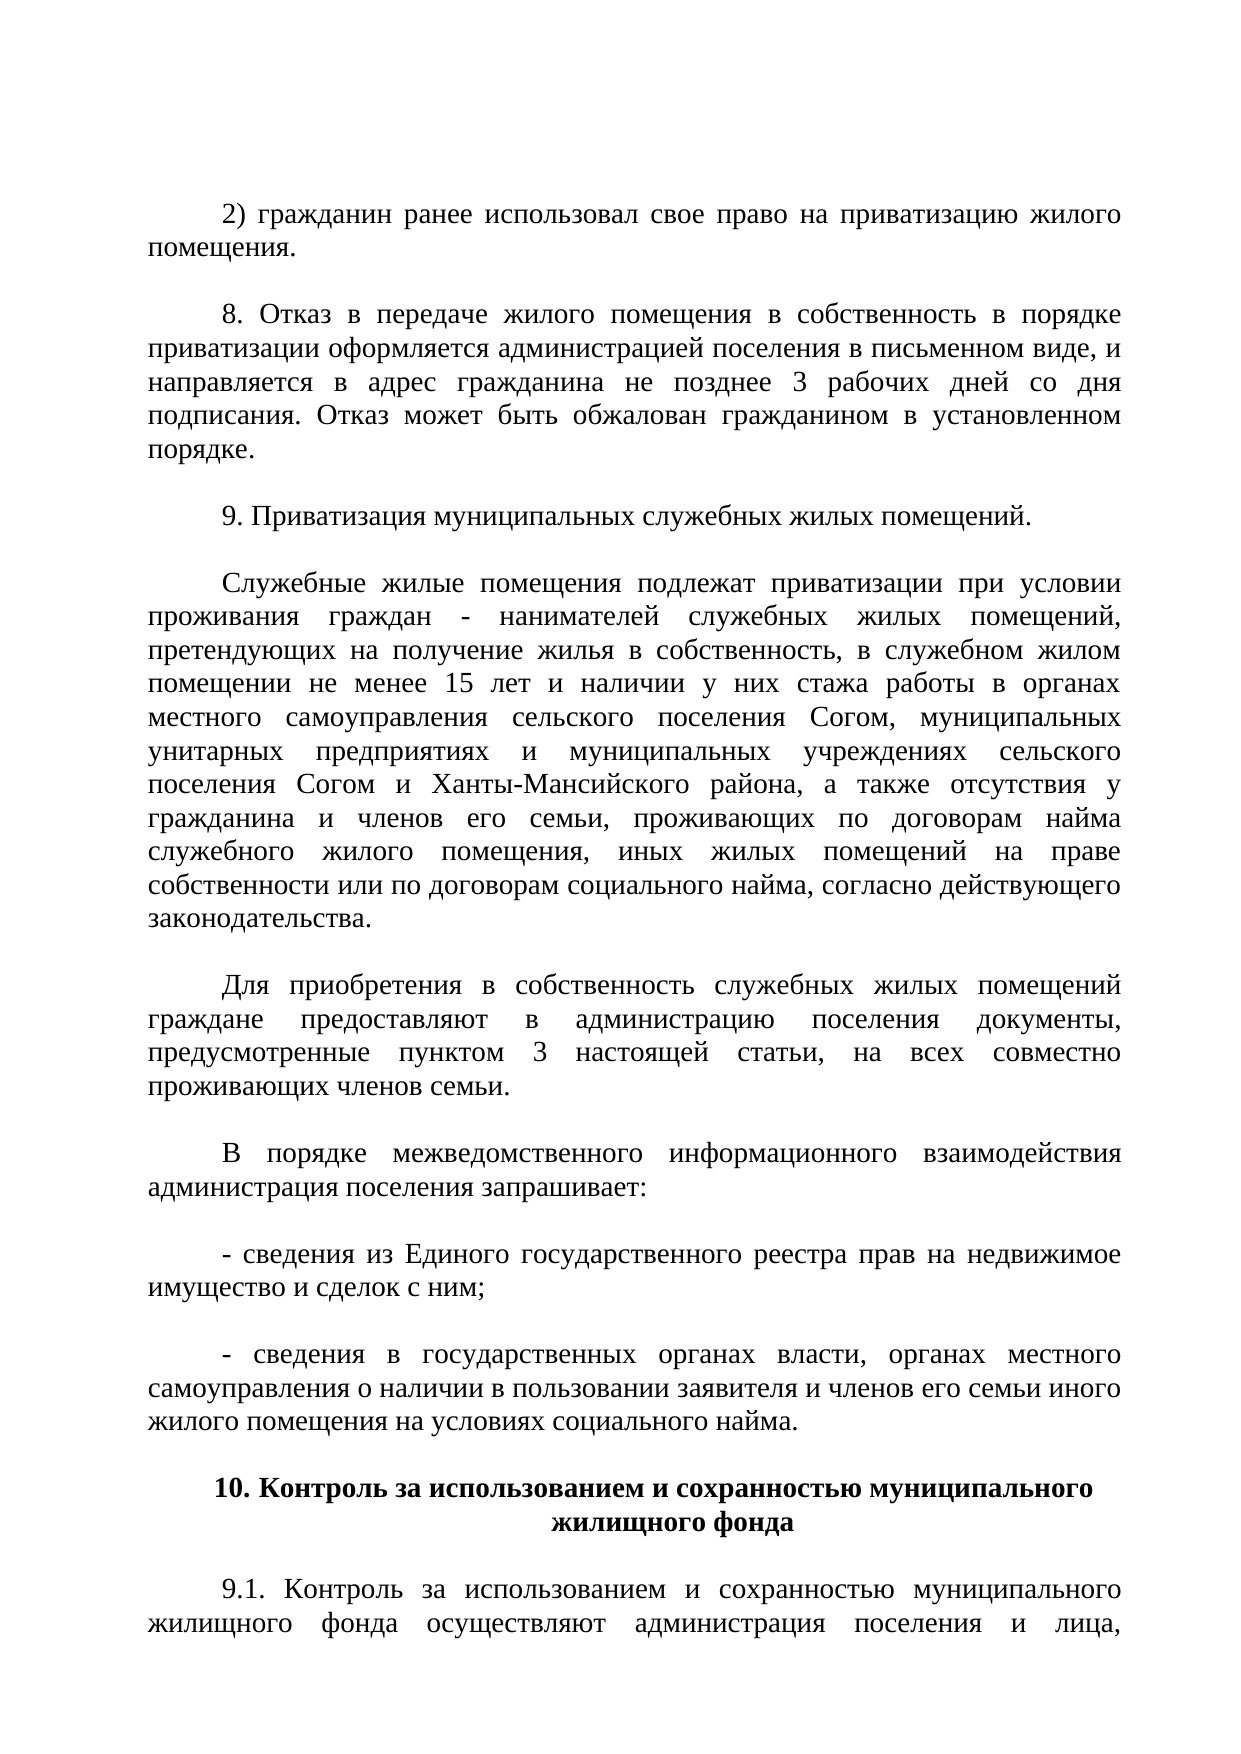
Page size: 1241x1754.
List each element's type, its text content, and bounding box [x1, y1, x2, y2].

list Контроль за использованием и сохранностью муниципального жилищного фонда [185, 1471, 1122, 1538]
list - сведения из Единого государственного реестра прав на недвижимое имущество и сделок с ним; [148, 1236, 1122, 1303]
list - сведения в государственных органах власти, органах местного самоуправления о наличии в пользовании заявителя и членов его семьи иного жилого помещения на условиях социального найма. [148, 1336, 1122, 1437]
list В порядке межведомственного информационного взаимодействия администрация поселения запрашивает: [148, 1135, 1122, 1202]
list 8. Отказ в передаче жилого помещения в собственность в порядке приватизации оформляется администрацией поселения в письменном виде, и направляется в адрес гражданина не позднее 3 рабочих дней со дня подписания. Отказ может быть обжалован гражданином в установленном порядке. [148, 297, 1122, 464]
list Служебные жилые помещения подлежат приватизации при условии проживания граждан - нанимателей служебных жилых помещений, претендующих на получение жилья в собственность, в служебном жилом помещении не менее 15 лет и наличии у них стажа работы в органах местного самоуправления сельского поселения Согом, муниципальных унитарных предприятиях и муниципальных учреждениях сельского поселения Согом и Ханты-Мансийского района, а также отсутствия у гражданина и членов его семьи, проживающих по договорам найма служебного жилого помещения, иных жилых помещений на праве собственности или по договорам социального найма, согласно действующего законодательства. [148, 565, 1122, 934]
list Для приобретения в собственность служебных жилых помещений граждане предоставляют в администрацию поселения документы, предусмотренные пунктом 3 настоящей статьи, на всех совместно проживающих членов семьи. [148, 967, 1122, 1102]
list 2) гражданин ранее использовал свое право на приватизацию жилого помещения. [148, 196, 1122, 263]
list 9. Приватизация муниципальных служебных жилых помещений. [148, 498, 1122, 531]
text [148, 1571, 1122, 1638]
